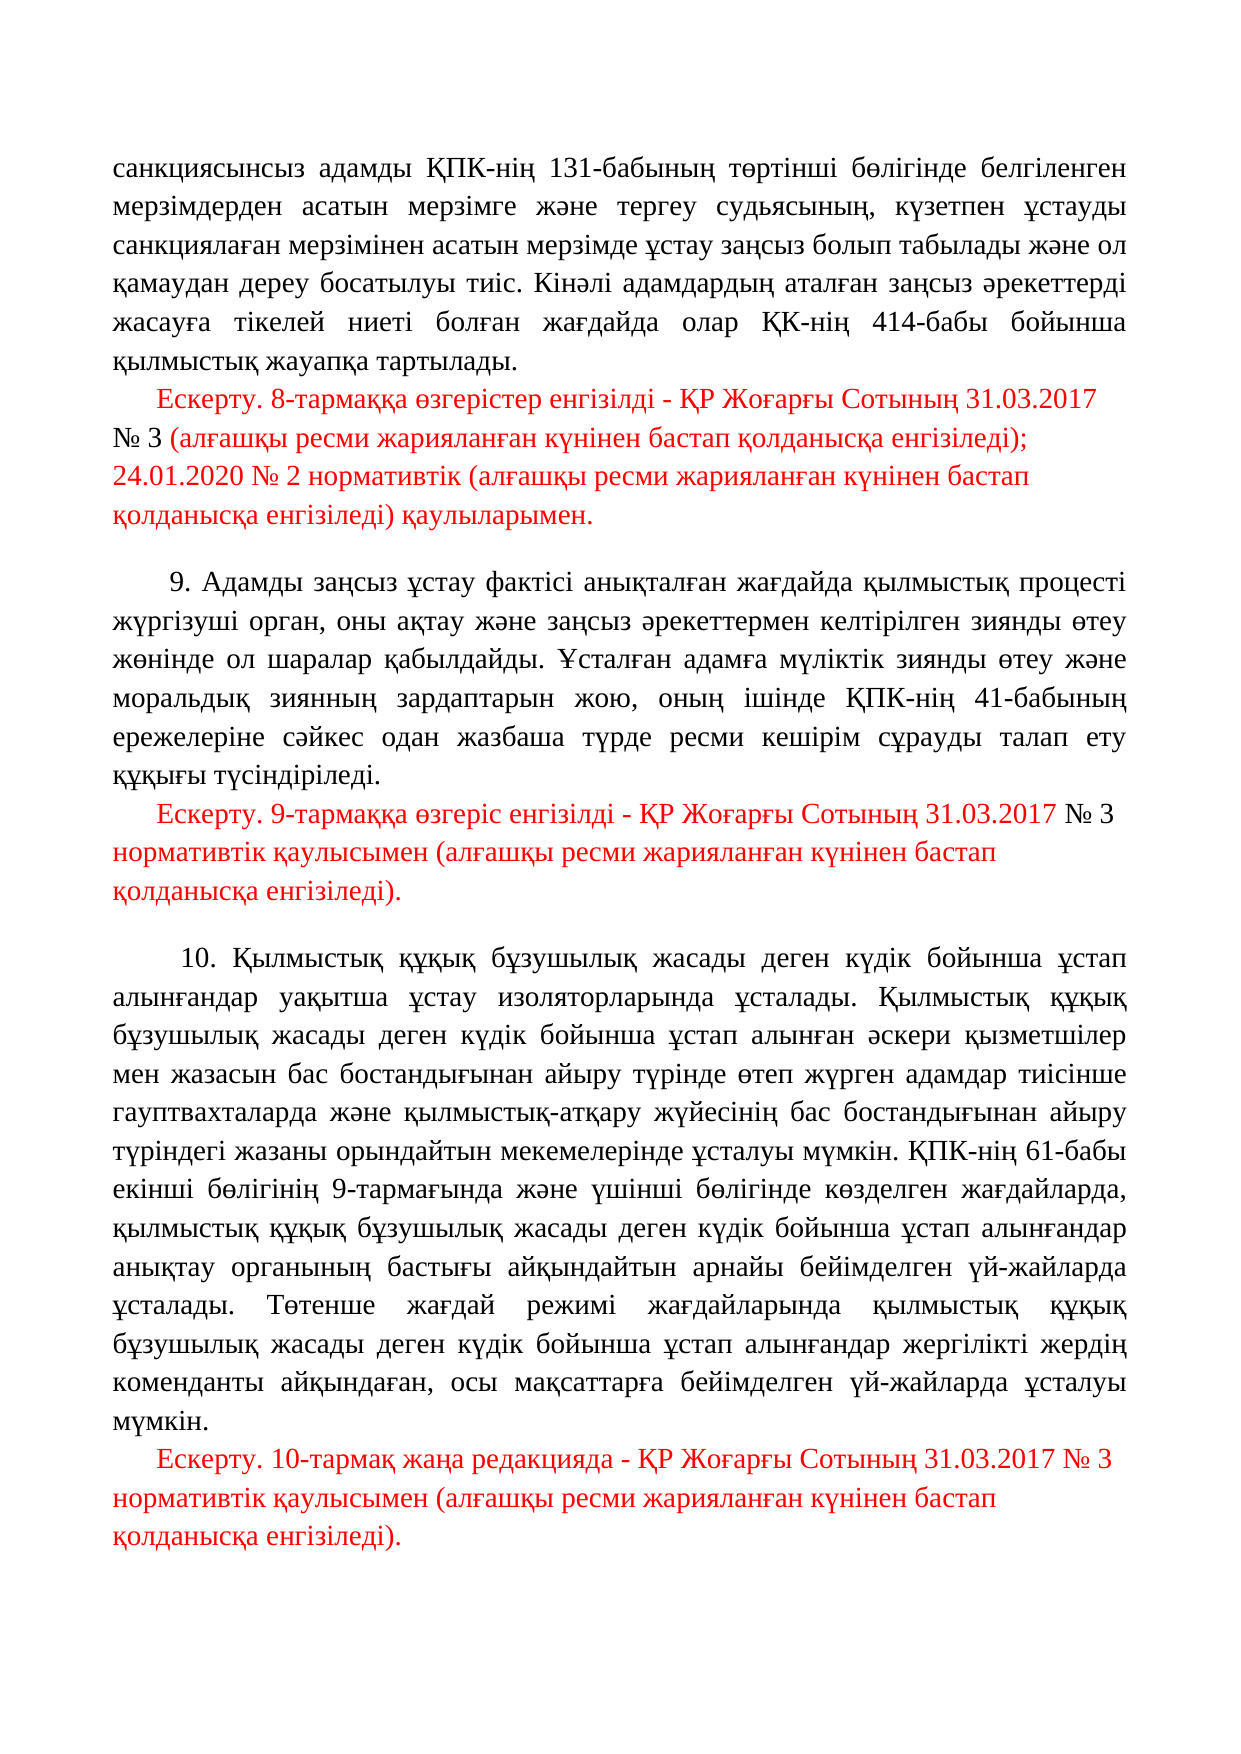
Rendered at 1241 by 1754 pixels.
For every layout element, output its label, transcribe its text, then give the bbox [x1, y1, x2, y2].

text 9. Адамды заңсыз ұстау фактісі анықталған жағдайда қылмыстық процесті жүргізуші орган, оны ақтау және заңсыз әрекеттермен келтірілген зиянды өтеу жөнінде ол шаралар қабылдайды. Ұсталған адамға мүліктік зиянды өтеу және моральдық зиянның зардаптарын жою, оның ішінде ҚПК-нің 41-бабының ережелеріне сәйкес одан жазбаша түрде ресми кешірім сұрауды талап ету құқығы түсіндіріледі. [112, 564, 1128, 791]
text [112, 150, 1128, 376]
text Ескерту. 8-тармаққа өзгерістер енгізілді - ҚР Жоғарғы Сотының 31.03.2017 № 3 (алғашқы ресми жарияланған күнінен бастап қолданысқа енгізіледі); 24.01.2020 № 2 нормативтік (алғашқы ресми жарияланған күнінен бастап қолданысқа енгізіледі) қаулыларымен. [112, 381, 1128, 561]
text Ескерту. 10-тармақ жаңа редакцияда - ҚР Жоғарғы Сотының 31.03.2017 № 3 нормативтік қаулысымен (алғашқы ресми жарияланған күнінен бастап қолданысқа енгізіледі). [112, 1441, 1128, 1582]
text Ескерту. 9-тармаққа өзгеріс енгізілді - ҚР Жоғарғы Сотының 31.03.2017 № 3 нормативтік қаулысымен (алғашқы ресми жарияланған күнінен бастап қолданысқа енгізіледі). [112, 796, 1128, 937]
text 10. Қылмыстық құқық бұзушылық жасады деген күдік бойынша ұстап алынғандар уақытша ұстау изоляторларында ұсталады. Қылмыстық құқық бұзушылық жасады деген күдік бойынша ұстап алынған әскери қызметшiлер мен жазасын бас бостандығынан айыру түрiнде өтеп жүрген адамдар тиiсiнше гауптвахталарда және қылмыстық-атқару жүйесiнiң бас бостандығынан айыру түрiндегi жазаны орындайтын мекемелерiнде ұсталуы мүмкiн. ҚПК-нің 61-бабы екінші бөлігінің 9-тармағында және үшiншi бөлiгiнде көзделген жағдайларда, қылмыстық құқық бұзушылық жасады деген күдік бойынша ұстап алынғандар анықтау органының бастығы айқындайтын арнайы бейiмделген үй-жайларда ұсталады. Төтенше жағдай режимі жағдайларында қылмыстық құқық бұзушылық жасады деген күдік бойынша ұстап алынғандар жергілікті жердің коменданты айқындаған, осы мақсаттарға бейімделген үй-жайларда ұсталуы мүмкін. [112, 940, 1128, 1436]
